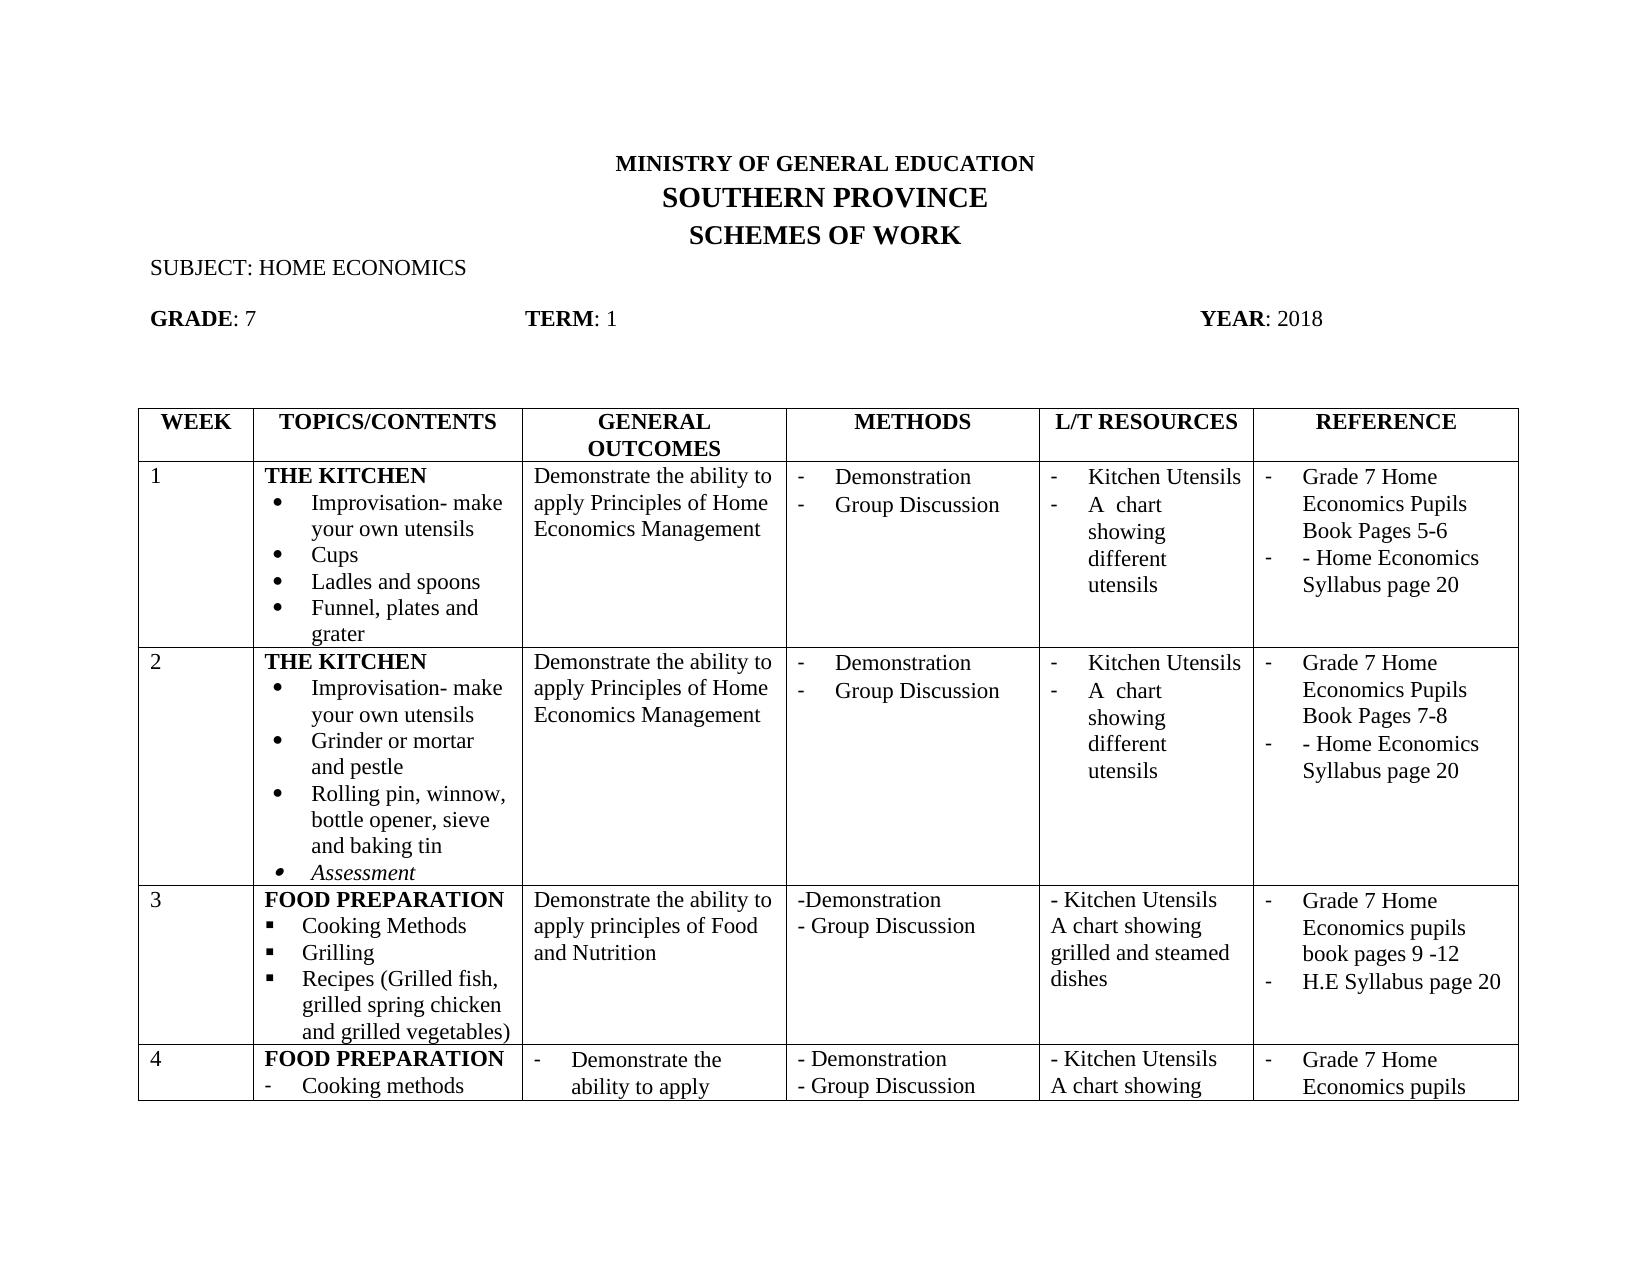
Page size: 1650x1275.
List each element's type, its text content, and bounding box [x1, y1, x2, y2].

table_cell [787, 1045, 1039, 1100]
table_cell Kitchen Utensils A chart showing different utensils [1040, 462, 1253, 647]
table_header L/T RESOURCES [1040, 409, 1253, 461]
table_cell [1254, 1045, 1518, 1100]
table_cell Grade 7 Home Economics Pupils Book Pages 7-8 - Home Economics Syllabus page 20 [1254, 648, 1518, 885]
table_cell Demonstrate the ability to apply Principles of Home Economics Management [523, 648, 786, 885]
text GRADE: 7 TERM: 1 YEAR: 2018 [150, 306, 1500, 332]
table_cell Demonstration Group Discussion [787, 648, 1039, 885]
table_cell 4 [139, 1045, 253, 1100]
text SUBJECT: HOME ECONOMICS [150, 254, 1500, 281]
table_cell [523, 1045, 786, 1100]
table_cell Demonstrate the ability to apply Principles of Home Economics Management [523, 462, 786, 647]
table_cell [1040, 1045, 1253, 1100]
table_cell THE KITCHEN Improvisation- make your own utensils Grinder or mortar and pestle Rolling pin, winnow, bottle opener, sieve and baking tin Assessment [254, 648, 522, 885]
table_cell 1 [139, 462, 253, 647]
table_header REFERENCE [1254, 409, 1518, 461]
table_header TOPICS/CONTENTS [254, 409, 522, 461]
table_cell FOOD PREPARATION Cooking Methods Grilling Recipes (Grilled fish, grilled spring chicken and grilled vegetables) [254, 886, 522, 1044]
table_cell Demonstrate the ability to apply principles of Food and Nutrition [523, 886, 786, 1044]
table_header GENERAL OUTCOMES [523, 409, 786, 461]
table_cell 2 [139, 648, 253, 885]
table_cell Grade 7 Home Economics pupils book pages 9 -12 H.E Syllabus page 20 [1254, 886, 1518, 1044]
table_header WEEK [139, 409, 253, 461]
table_cell -Demonstration - Group Discussion [787, 886, 1039, 1044]
table_cell THE KITCHEN Improvisation- make your own utensils Cups Ladles and spoons Funnel, plates and grater [254, 462, 522, 647]
table_cell Grade 7 Home Economics Pupils Book Pages 5-6 - Home Economics Syllabus page 20 [1254, 462, 1518, 647]
table_cell Demonstration Group Discussion [787, 462, 1039, 647]
table_cell Kitchen Utensils A chart showing different utensils [1040, 648, 1253, 885]
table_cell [254, 1045, 522, 1100]
text SOUTHERN PROVINCE [150, 180, 1500, 214]
table_cell 3 [139, 886, 253, 1044]
table_header METHODS [787, 409, 1039, 461]
text MINISTRY OF GENERAL EDUCATION [150, 150, 1500, 176]
table_cell - Kitchen Utensils A chart showing grilled and steamed dishes [1040, 886, 1253, 1044]
text SCHEMES OF WORK [150, 219, 1500, 250]
